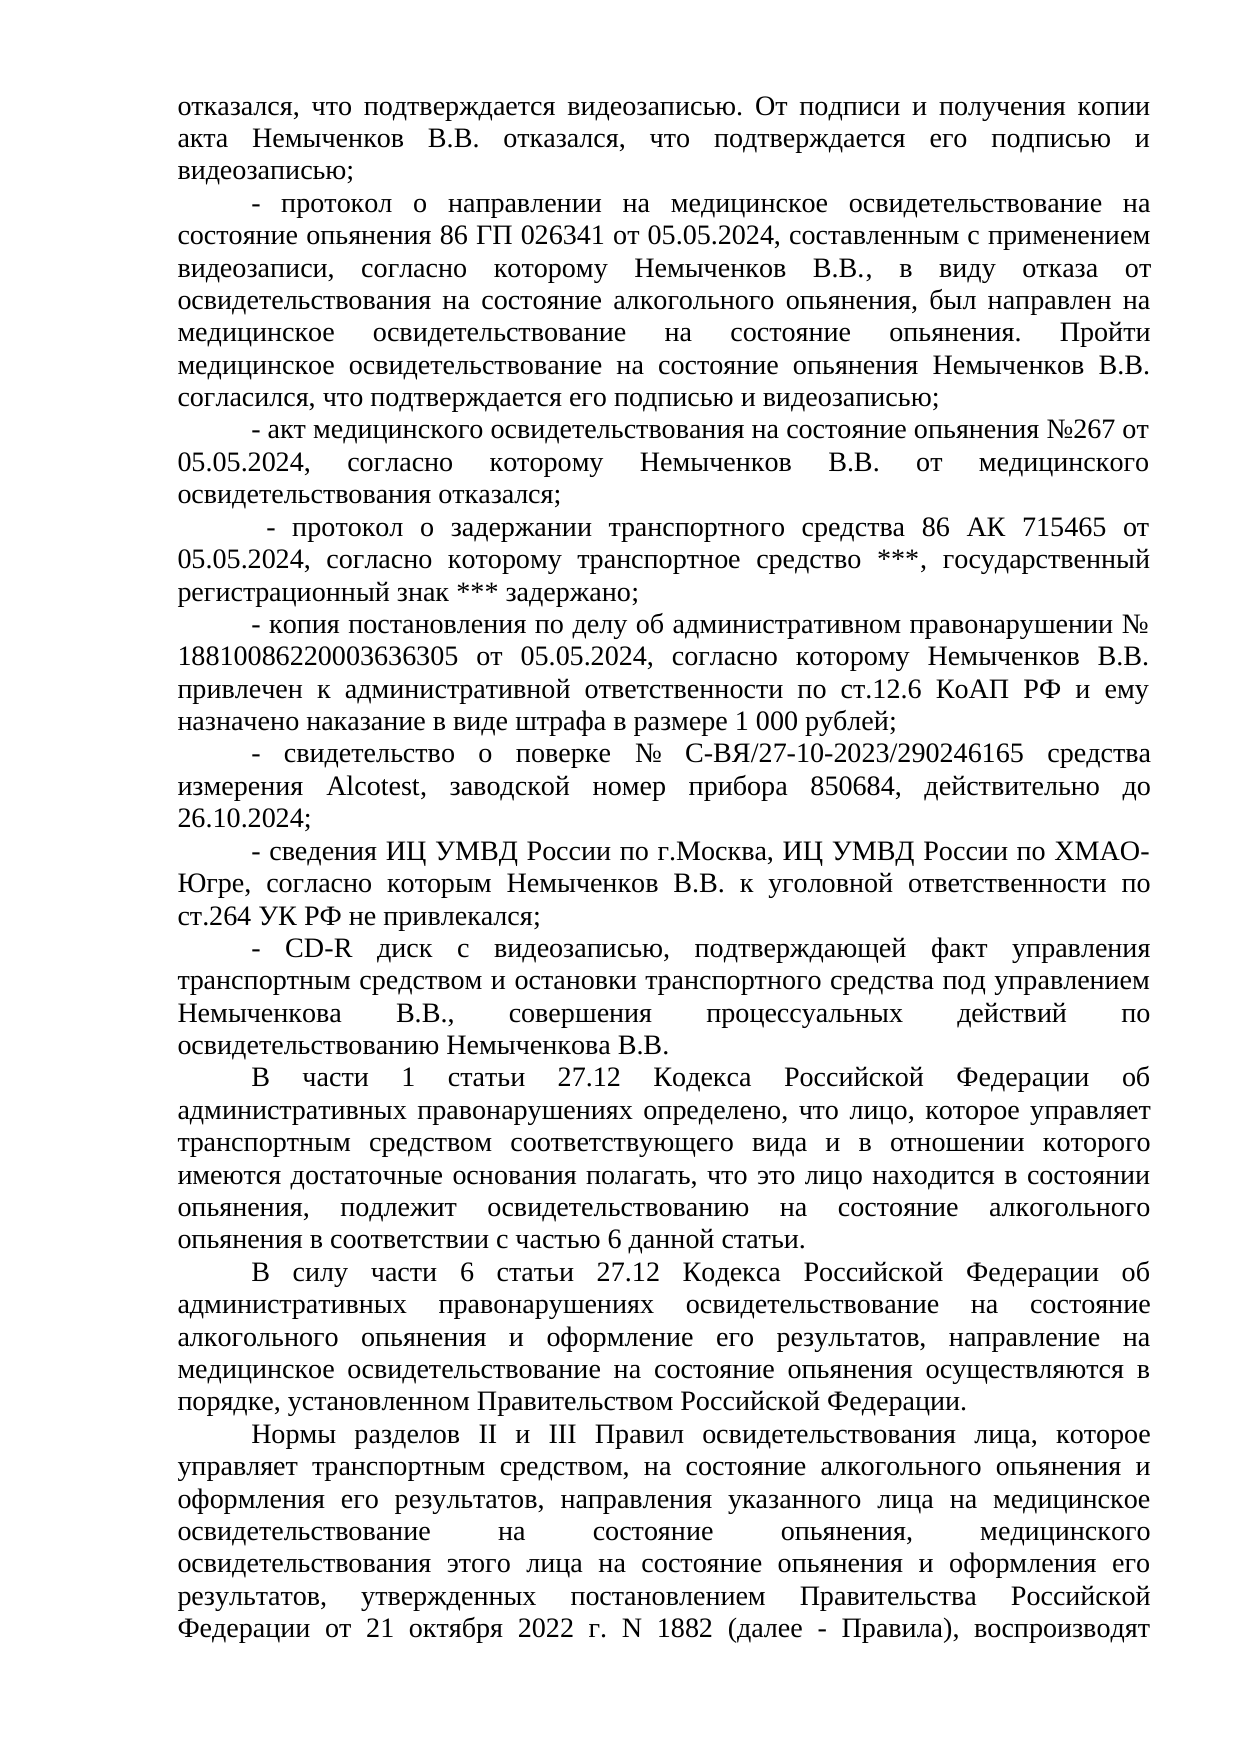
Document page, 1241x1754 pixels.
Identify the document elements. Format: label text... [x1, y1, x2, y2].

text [177, 89, 1152, 186]
text - акт медицинского освидетельствования на состояние опьянения №267 от 05.05.2024, согласно которому Немыченков В.В. от медицинского освидетельствования отказался; [177, 413, 1150, 510]
text - копия постановления по делу об административном правонарушении № 18810086220003636305 от 05.05.2024, согласно которому Немыченков В.В. привлечен к административной ответственности по ст.12.6 КоАП РФ и ему назначено наказание в виде штрафа в размере 1 000 рублей; [177, 607, 1150, 737]
text - CD-R диск с видеозаписью, подтверждающей факт управления транспортным средством и остановки транспортного средства под управлением Немыченкова В.В., совершения процессуальных действий по освидетельствованию Немыченкова В.В. [177, 931, 1152, 1061]
text В части 1 статьи 27.12 Кодекса Российской Федерации об административных правонарушениях определено, что лицо, которое управляет транспортным средством соответствующего вида и в отношении которого имеются достаточные основания полагать, что это лицо находится в состоянии опьянения, подлежит освидетельствованию на состояние алкогольного опьянения в соответствии с частью 6 данной статьи. [177, 1061, 1152, 1255]
text - протокол о задержании транспортного средства 86 АК 715465 от 05.05.2024, согласно которому транспортное средство ***, государственный регистрационный знак *** задержано; [177, 510, 1150, 607]
text В силу части 6 статьи 27.12 Кодекса Российской Федерации об административных правонарушениях освидетельствование на состояние алкогольного опьянения и оформление его результатов, направление на медицинское освидетельствование на состояние опьянения осуществляются в порядке, установленном Правительством Российской Федерации. [177, 1255, 1152, 1417]
text - свидетельство о поверке № С-ВЯ/27-10-2023/290246165 средства измерения Alcotest, заводской номер прибора 850684, действительно до 26.10.2024; [177, 737, 1152, 834]
text - сведения ИЦ УМВД России по г.Москва, ИЦ УМВД России по ХМАО-Югре, согласно которым Немыченков В.В. к уголовной ответственности по ст.264 УК РФ не привлекался; [177, 834, 1152, 931]
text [177, 1417, 1152, 1644]
text - протокол о направлении на медицинское освидетельствование на состояние опьянения 86 ГП 026341 от 05.05.2024, составленным с применением видеозаписи, согласно которому Немыченков В.В., в виду отказа от освидетельствования на состояние алкогольного опьянения, был направлен на медицинское освидетельствование на состояние опьянения. Пройти медицинское освидетельствование на состояние опьянения Немыченков В.В. согласился, что подтверждается его подписью и видеозаписью; [177, 186, 1152, 413]
